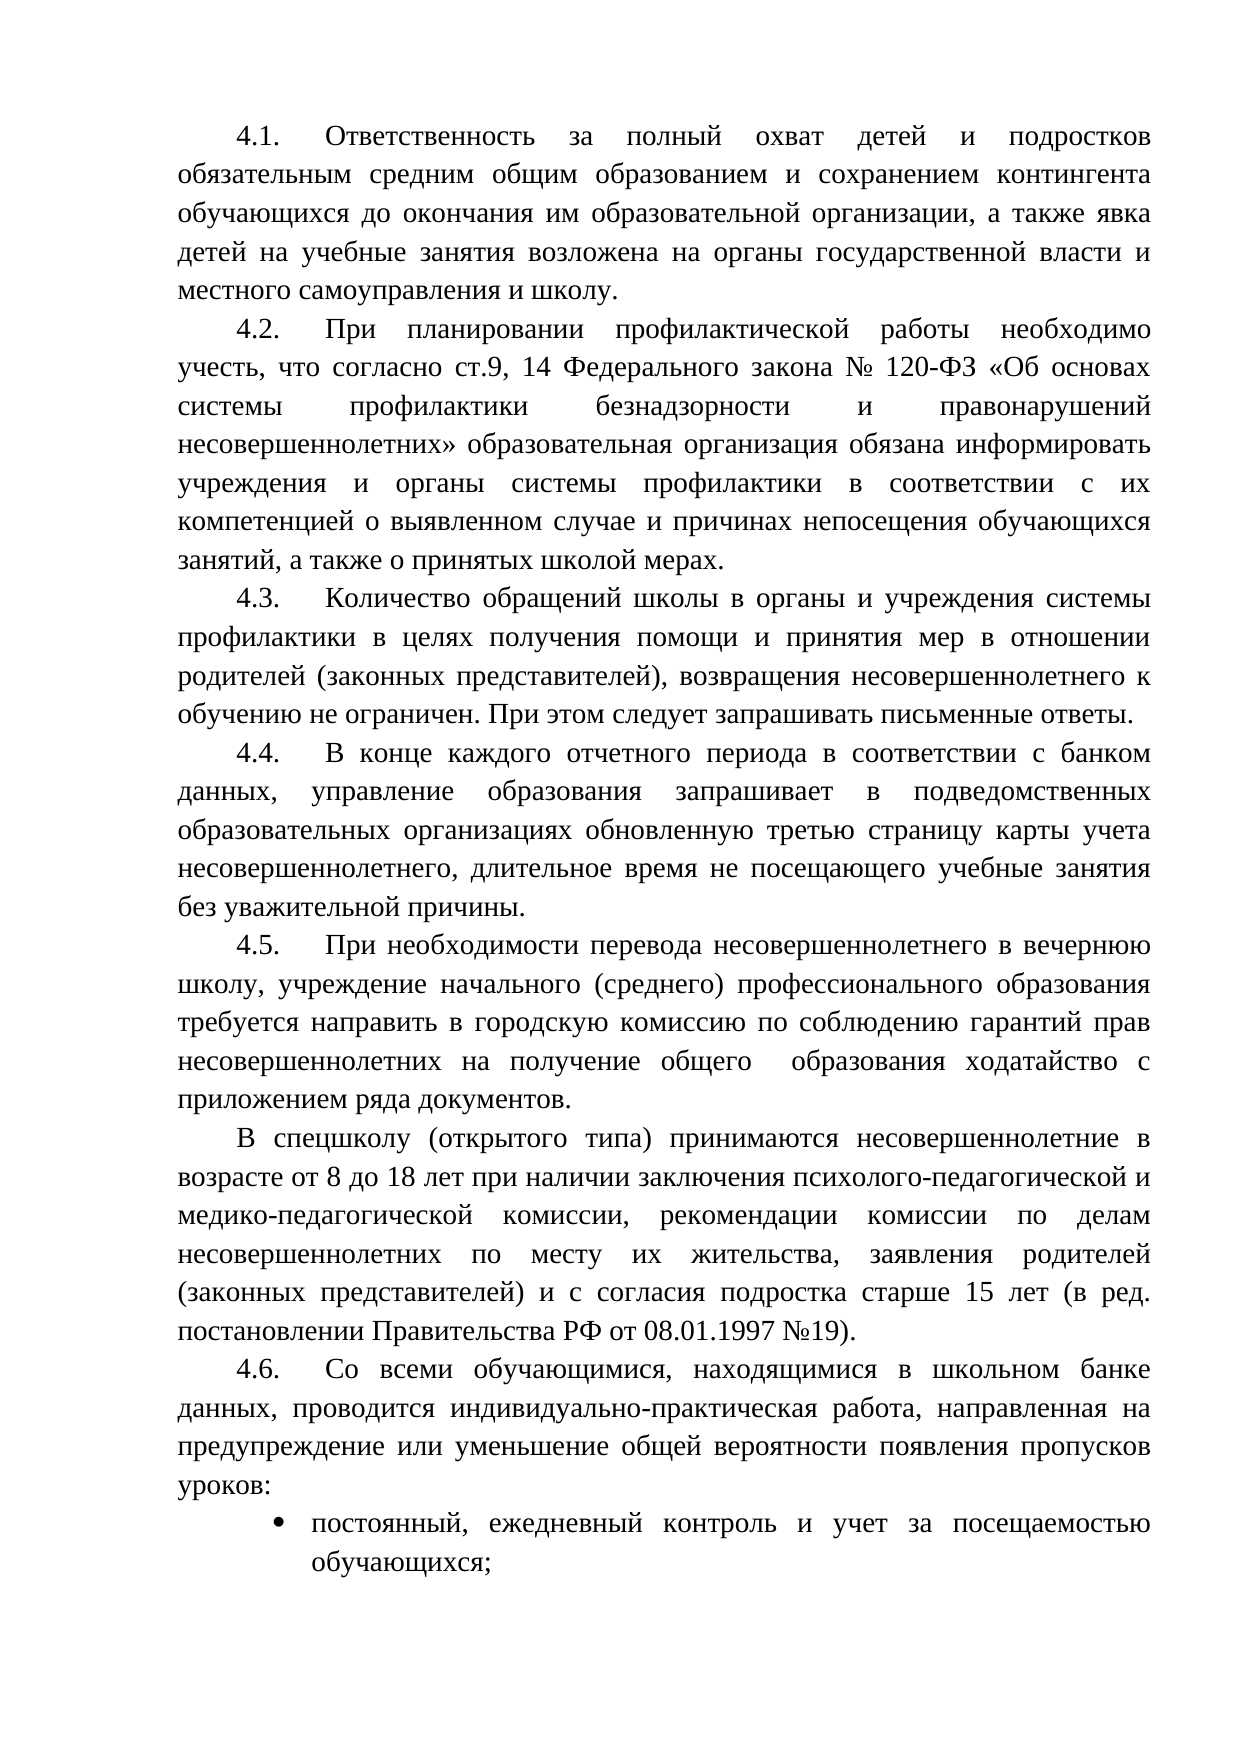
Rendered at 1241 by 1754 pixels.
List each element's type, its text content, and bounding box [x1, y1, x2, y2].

list При необходимости перевода несовершеннолетнего в вечернюю школу, учреждение начального (среднего) профессионального образования требуется направить в городскую комиссию по соблюдению гарантий прав несовершеннолетних на получение общего образования ходатайство с приложением ряда документов. [177, 927, 1152, 1115]
list Количество обращений школы в органы и учреждения системы профилактики в целях получения помощи и принятия мер в отношении родителей (законных представителей), возвращения несовершеннолетнего к обучению не ограничен. При этом следует запрашивать письменные ответы. [177, 581, 1152, 730]
list Ответственность за полный охват детей и подростков обязательным средним общим образованием и сохранением контингента обучающихся до окончания им образовательной организации, а также явка детей на учебные занятия возложена на органы государственной власти и местного самоуправления и школу. [177, 118, 1152, 306]
list Со всеми обучающимися, находящимися в школьном банке данных, проводится индивидуально-практическая работа, направленная на предупреждение или уменьшение общей вероятности появления пропусков уроков: [177, 1351, 1152, 1501]
list При планировании профилактической работы необходимо учесть, что согласно ст.9, 14 Федерального закона № 120-ФЗ «Об основах системы профилактики безнадзорности и правонарушений несовершеннолетних» образовательная организация обязана информировать учреждения и органы системы профилактики в соответствии с их компетенцией о выявленном случае и причинах непосещения обучающихся занятий, а также о принятых школой мерах. [177, 311, 1152, 576]
text В спецшколу (открытого типа) принимаются несовершеннолетние в возрасте от 8 до 18 лет при наличии заключения психолого-педагогической и медико-педагогической комиссии, рекомендации комиссии по делам несовершеннолетних по месту их жительства, заявления родителей (законных представителей) и с согласия подростка старше 15 лет (в ред. постановлении Правительства РФ от 08.01.1997 №19). [177, 1120, 1152, 1346]
list В конце каждого отчетного периода в соответствии с банком данных, управление образования запрашивает в подведомственных образовательных организациях обновленную третью страницу карты учета несовершеннолетнего, длительное время не посещающего учебные занятия без уважительной причины. [177, 735, 1152, 922]
list постоянный, ежедневный контроль и учет за посещаемостью обучающихся; [274, 1506, 1152, 1578]
